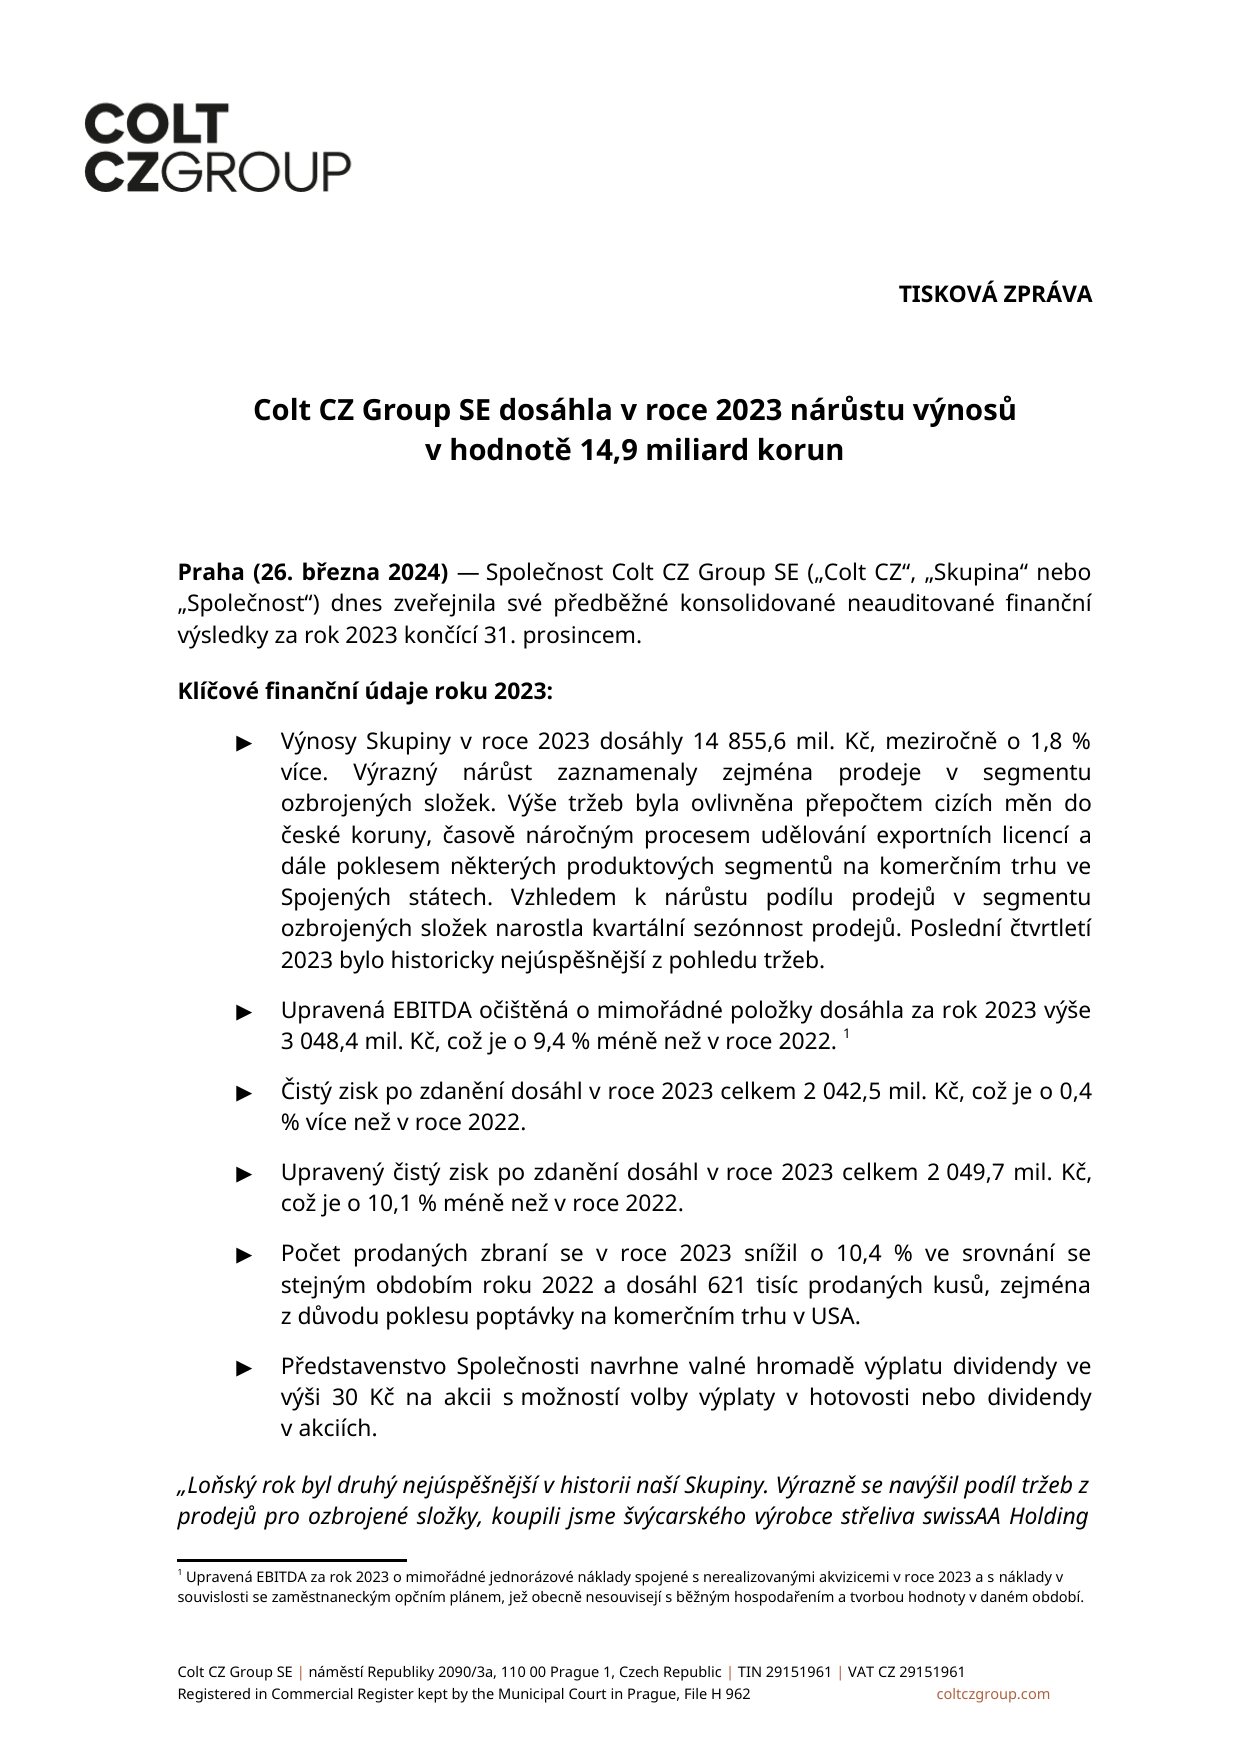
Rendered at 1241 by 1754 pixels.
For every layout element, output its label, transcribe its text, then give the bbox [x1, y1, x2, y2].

text Colt CZ Group SE dosáhla v roce 2023 nárůstu výnosů v hodnotě 14,9 miliard korun [177, 389, 1093, 469]
text Upravená EBITDA očištěná o mimořádné položky dosáhla za rok 2023 výše 3 048,4 mil. Kč, což je o 9,4 % méně než v roce 2022. [236, 994, 1093, 1056]
text TISKOVÁ ZPRÁVA [177, 278, 1093, 309]
text Počet prodaných zbraní se v roce 2023 snížil o 10,4 % ve srovnání se stejným obdobím roku 2022 a dosáhl 621 tisíc prodaných kusů, zejména z důvodu poklesu poptávky na komerčním trhu v USA. [236, 1237, 1093, 1331]
text Představenstvo Společnosti navrhne valné hromadě výplatu dividendy ve výši 30 Kč na akcii s možností volby výplaty v hotovosti nebo dividendy v akciích. [236, 1350, 1093, 1444]
text Výnosy Skupiny v roce 2023 dosáhly 14 855,6 mil. Kč, meziročně o 1,8 % více. Výrazný nárůst zaznamenaly zejména prodeje v segmentu ozbrojených složek. Výše tržeb byla ovlivněna přepočtem cizích měn do české koruny, časově náročným procesem udělování exportních licencí a dále poklesem některých produktových segmentů na komerčním trhu ve Spojených státech. Vzhledem k nárůstu podílu prodejů v segmentu ozbrojených složek narostla kvartální sezónnost prodejů. Poslední čtvrtletí 2023 bylo historicky nejúspěšnější z pohledu tržeb. [236, 725, 1093, 975]
text Upravený čistý zisk po zdanění dosáhl v roce 2023 celkem 2 049,7 mil. Kč, což je o 10,1 % méně než v roce 2022. [236, 1156, 1093, 1219]
text Čistý zisk po zdanění dosáhl v roce 2023 celkem 2 042,5 mil. Kč, což je o 0,4 % více než v roce 2022. [236, 1075, 1093, 1137]
picture [14, 14, 1220, 192]
text Praha (26. března 2024) ― Společnost Colt CZ Group SE („Colt CZ“, „Skupina“ nebo „Společnost“) dnes zveřejnila své předběžné konsolidované neauditované finanční výsledky za rok 2023 končící 31. prosincem. [177, 556, 1093, 650]
text Klíčové finanční údaje roku 2023: [177, 675, 1093, 706]
